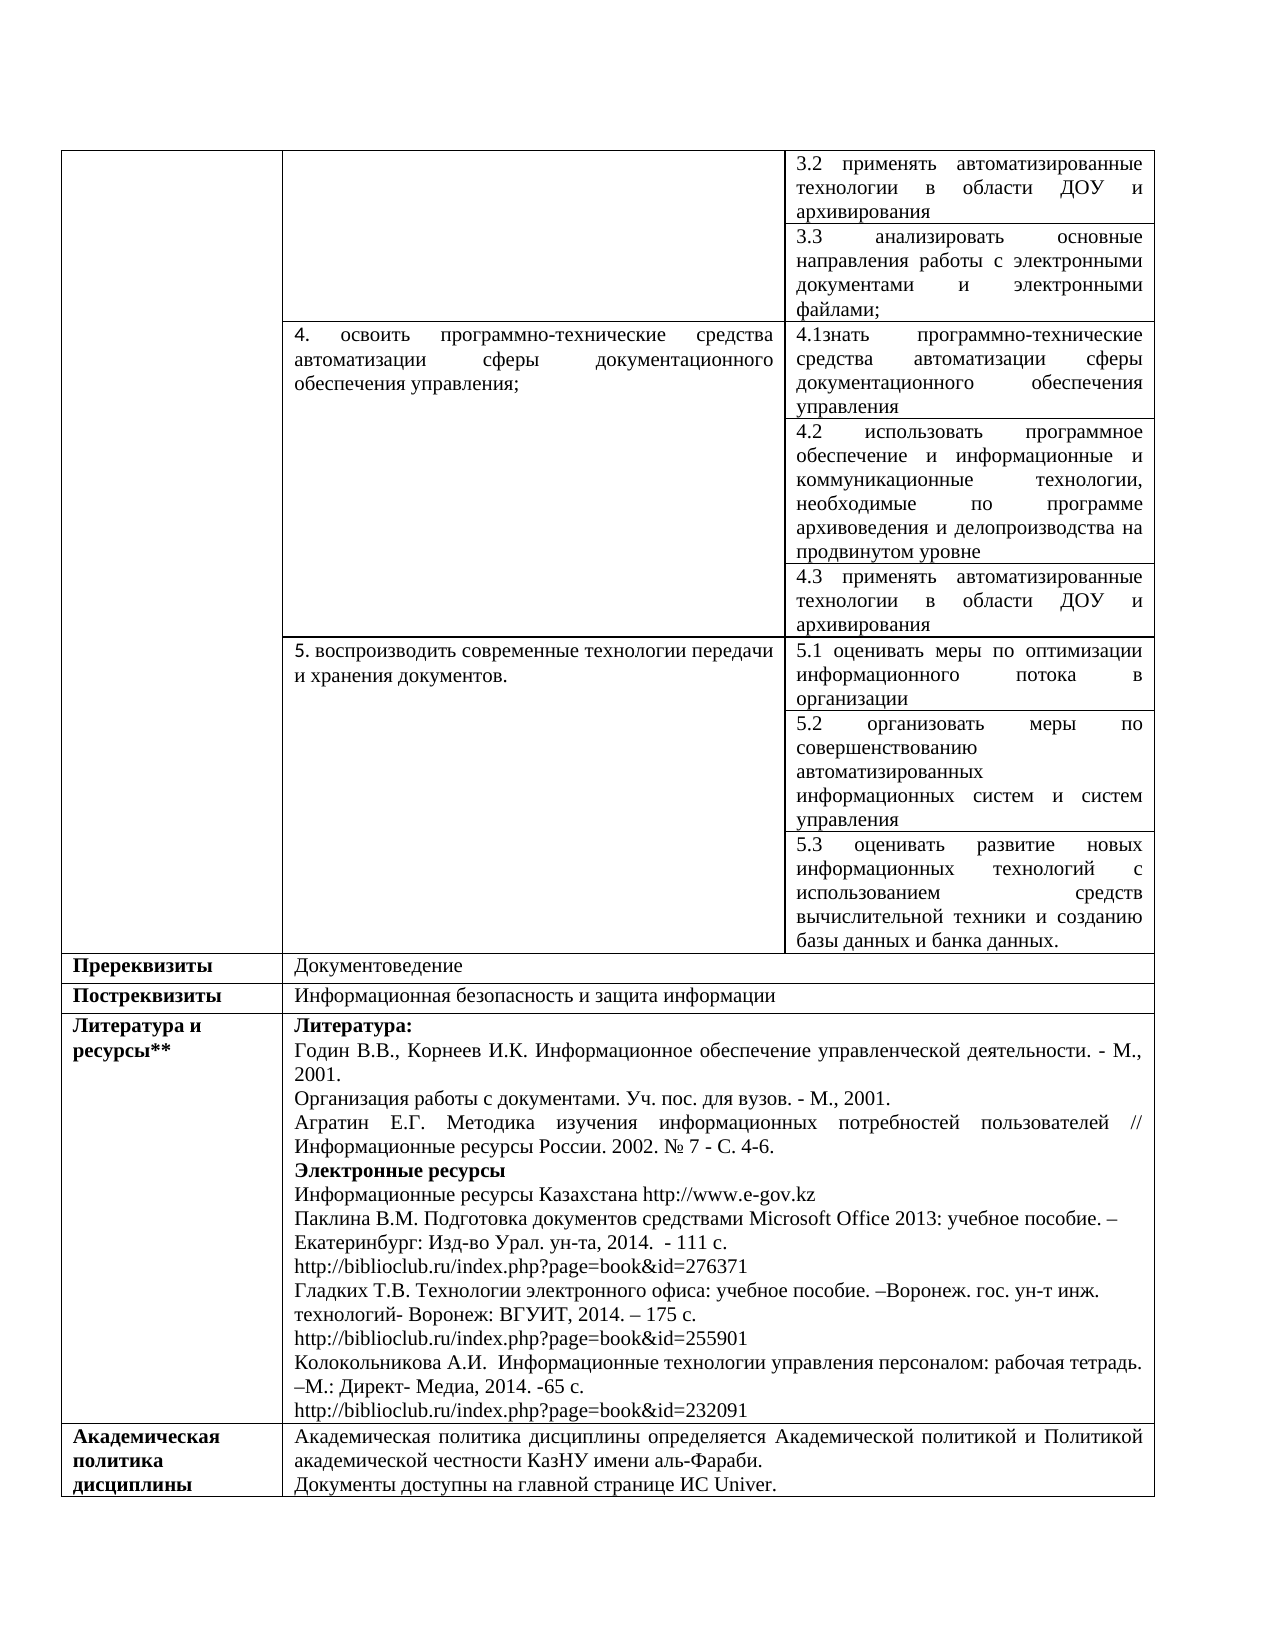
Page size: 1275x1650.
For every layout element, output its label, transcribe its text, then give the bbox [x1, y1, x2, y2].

table_cell Информационная безопасность и защита информации [283, 984, 1154, 1012]
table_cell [283, 1424, 1154, 1496]
table_cell Литература: Годин В.В., Корнеев И.К. Информационное обеспечение управленческой деятельности. - М., 2001. Организация работы с документами. Уч. пос. для вузов. - М., 2001. Агратин Е.Г. Методика изучения информационных потребностей пользователей // Информационные ресурсы России. 2002. № 7 - С. 4-6. Электронные ресурсы Информационные ресурсы Казахстана http://www.e-gov.kz Паклина В.М. Подготовка документов средствами Microsoft Officе 2013: учебное пособие. – Екатеринбург: Изд-во Урал. ун-та, 2014. - 111 с. http://biblioclub.ru/index.php?page=book&id=276371 Гладких Т.В. Технологии электронного офиса: учебное пособие. –Воронеж. гос. ун-т инж. технологий- Воронеж: ВГУИТ, 2014. – 175 с. http://biblioclub.ru/index.php?page=book&id=255901 Колокольникова А.И. Информационные технологии управления персоналом: рабочая тетрадь. –М.: Директ- Медиа, 2014. -65 с. http://biblioclub.ru/index.php?page=book&id=232091 [283, 1014, 1154, 1422]
table_cell 5.2 организовать меры по совершенствованию автоматизированных информационных систем и систем управления [786, 711, 1154, 831]
table_cell Литература и ресурсы** [62, 1014, 282, 1422]
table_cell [283, 151, 784, 321]
table_cell 4.2 использовать программное обеспечение и информационные и коммуникационные технологии, необходимые по программе архивоведения и делопроизводства на продвинутом уровне [786, 419, 876, 563]
table_cell 5.1 оценивать меры по оптимизации информационного потока в организации [786, 638, 1154, 710]
table_cell 3.2 применять автоматизированные технологии в области ДОУ и архивирования [786, 151, 1154, 223]
table_cell 5. воспроизводить современные технологии передачи и хранения документов. [283, 638, 784, 952]
table_cell Постреквизиты [62, 984, 282, 1012]
table_cell 5.3 оценивать развитие новых информационных технологий с использованием средств вычислительной техники и созданию базы данных и банка данных. [786, 832, 1154, 952]
table_cell Документоведение [283, 954, 1154, 982]
table_cell 4.1знать программно-технические средства автоматизации сферы документационного обеспечения управления [786, 322, 1154, 418]
table_cell 3.3 анализировать основные направления работы с электронными документами и электронными файлами; [786, 224, 1154, 321]
table_cell 4. освоить программно-технические средства автоматизации сферы документационного обеспечения управления; [283, 322, 784, 636]
table_cell 4.2 использовать программное обеспечение и информационные и коммуникационные технологии, необходимые по программе архивоведения и делопроизводства на продвинутом уровне [981, 419, 1154, 563]
table_cell Пререквизиты [62, 954, 282, 982]
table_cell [62, 1424, 282, 1496]
table_cell 4.3 применять автоматизированные технологии в области ДОУ и архивирования [786, 564, 1154, 636]
